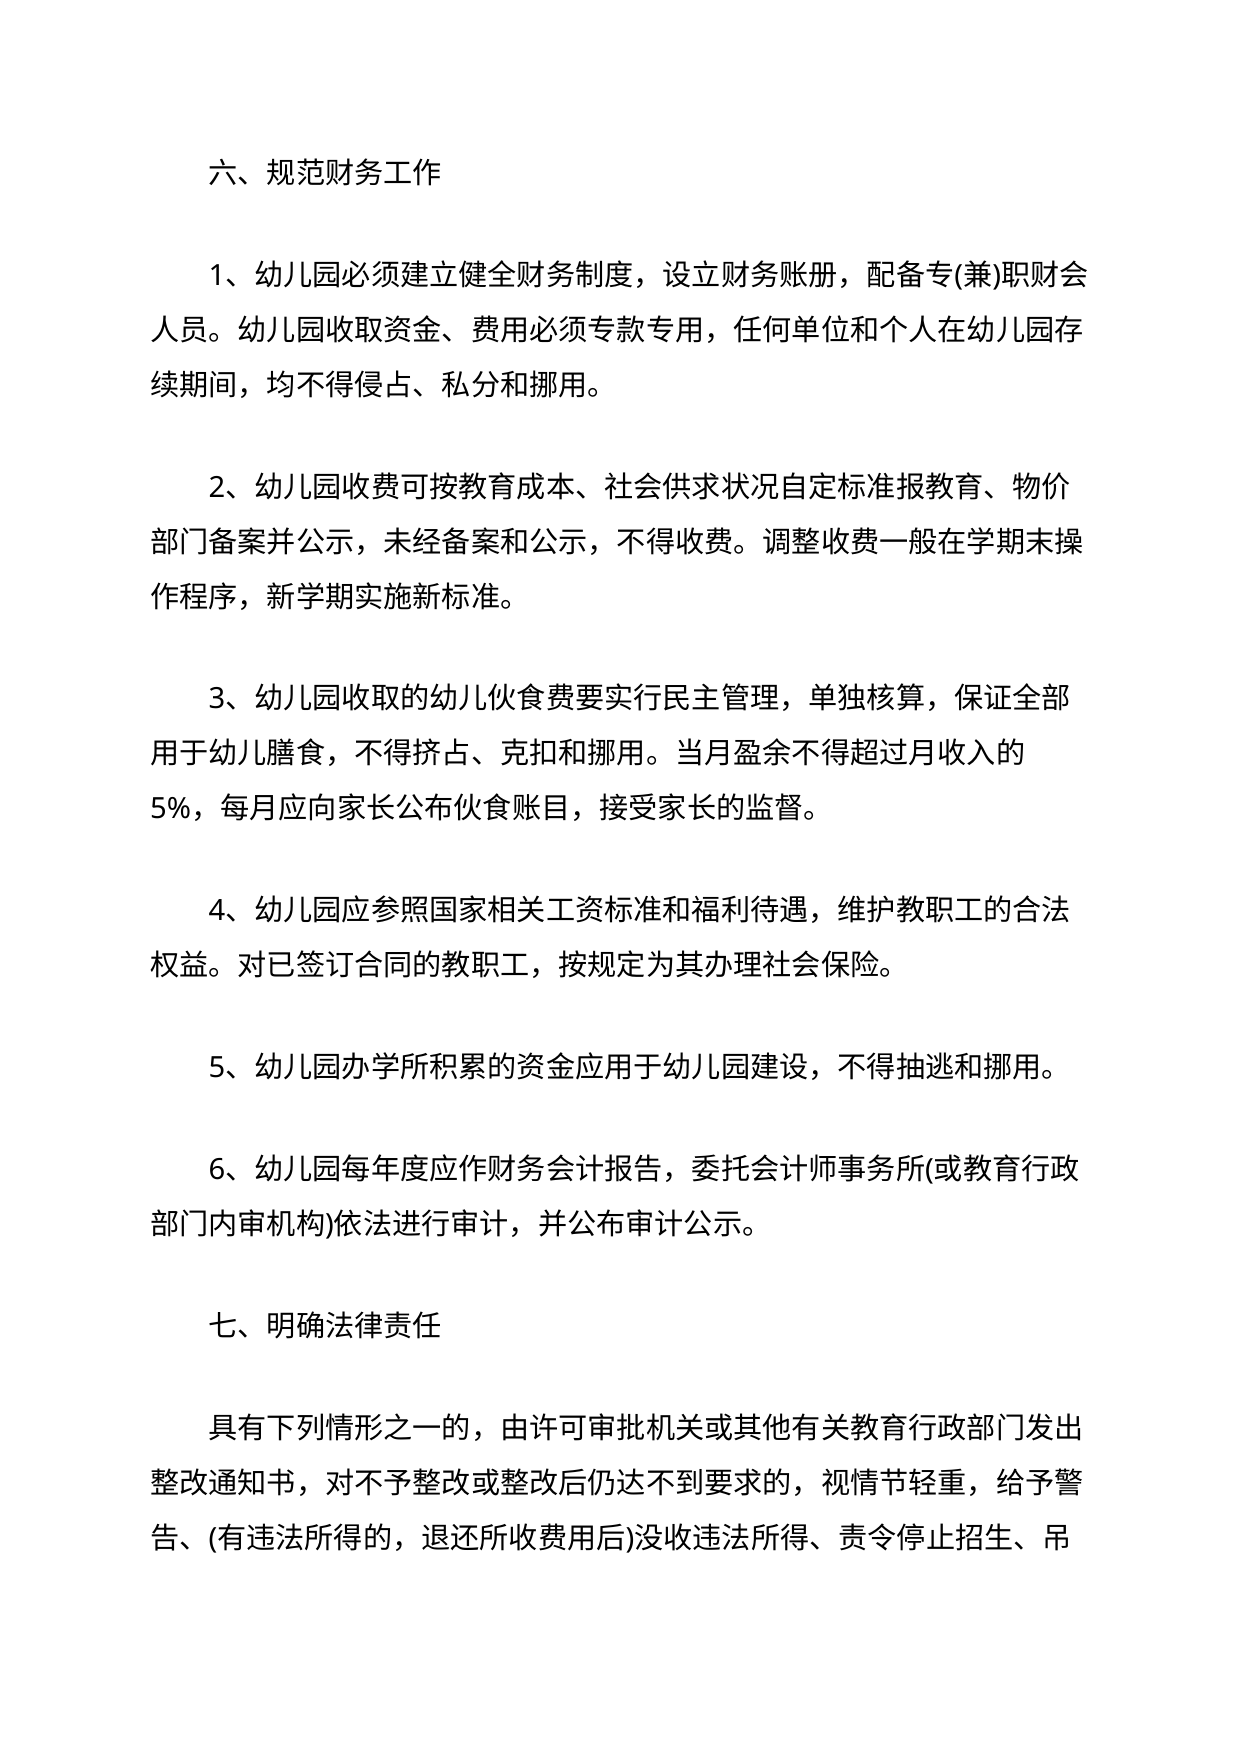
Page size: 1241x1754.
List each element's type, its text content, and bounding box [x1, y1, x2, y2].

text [150, 1404, 1090, 1557]
text 1、幼儿园必须建立健全财务制度，设立财务账册，配备专(兼)职财会人员。幼儿园收取资金、费用必须专款专用，任何单位和个人在幼儿园存续期间，均不得侵占、私分和挪用。 [150, 252, 1090, 404]
text 2、幼儿园收费可按教育成本、社会供求状况自定标准报教育、物价部门备案并公示，未经备案和公示，不得收费。调整收费一般在学期末操作程序，新学期实施新标准。 [150, 463, 1090, 616]
text 6、幼儿园每年度应作财务会计报告，委托会计师事务所(或教育行政部门内审机构)依法进行审计，并公布审计公示。 [150, 1146, 1090, 1243]
text 4、幼儿园应参照国家相关工资标准和福利待遇，维护教职工的合法权益。对已签订合同的教职工，按规定为其办理社会保险。 [150, 887, 1090, 984]
text 七、明确法律责任 [150, 1303, 1090, 1345]
text 3、幼儿园收取的幼儿伙食费要实行民主管理，单独核算，保证全部用于幼儿膳食，不得挤占、克扣和挪用。当月盈余不得超过月收入的5%，每月应向家长公布伙食账目，接受家长的监督。 [150, 675, 1090, 827]
text 六、规范财务工作 [150, 150, 1090, 192]
text 5、幼儿园办学所积累的资金应用于幼儿园建设，不得抽逃和挪用。 [150, 1044, 1090, 1086]
